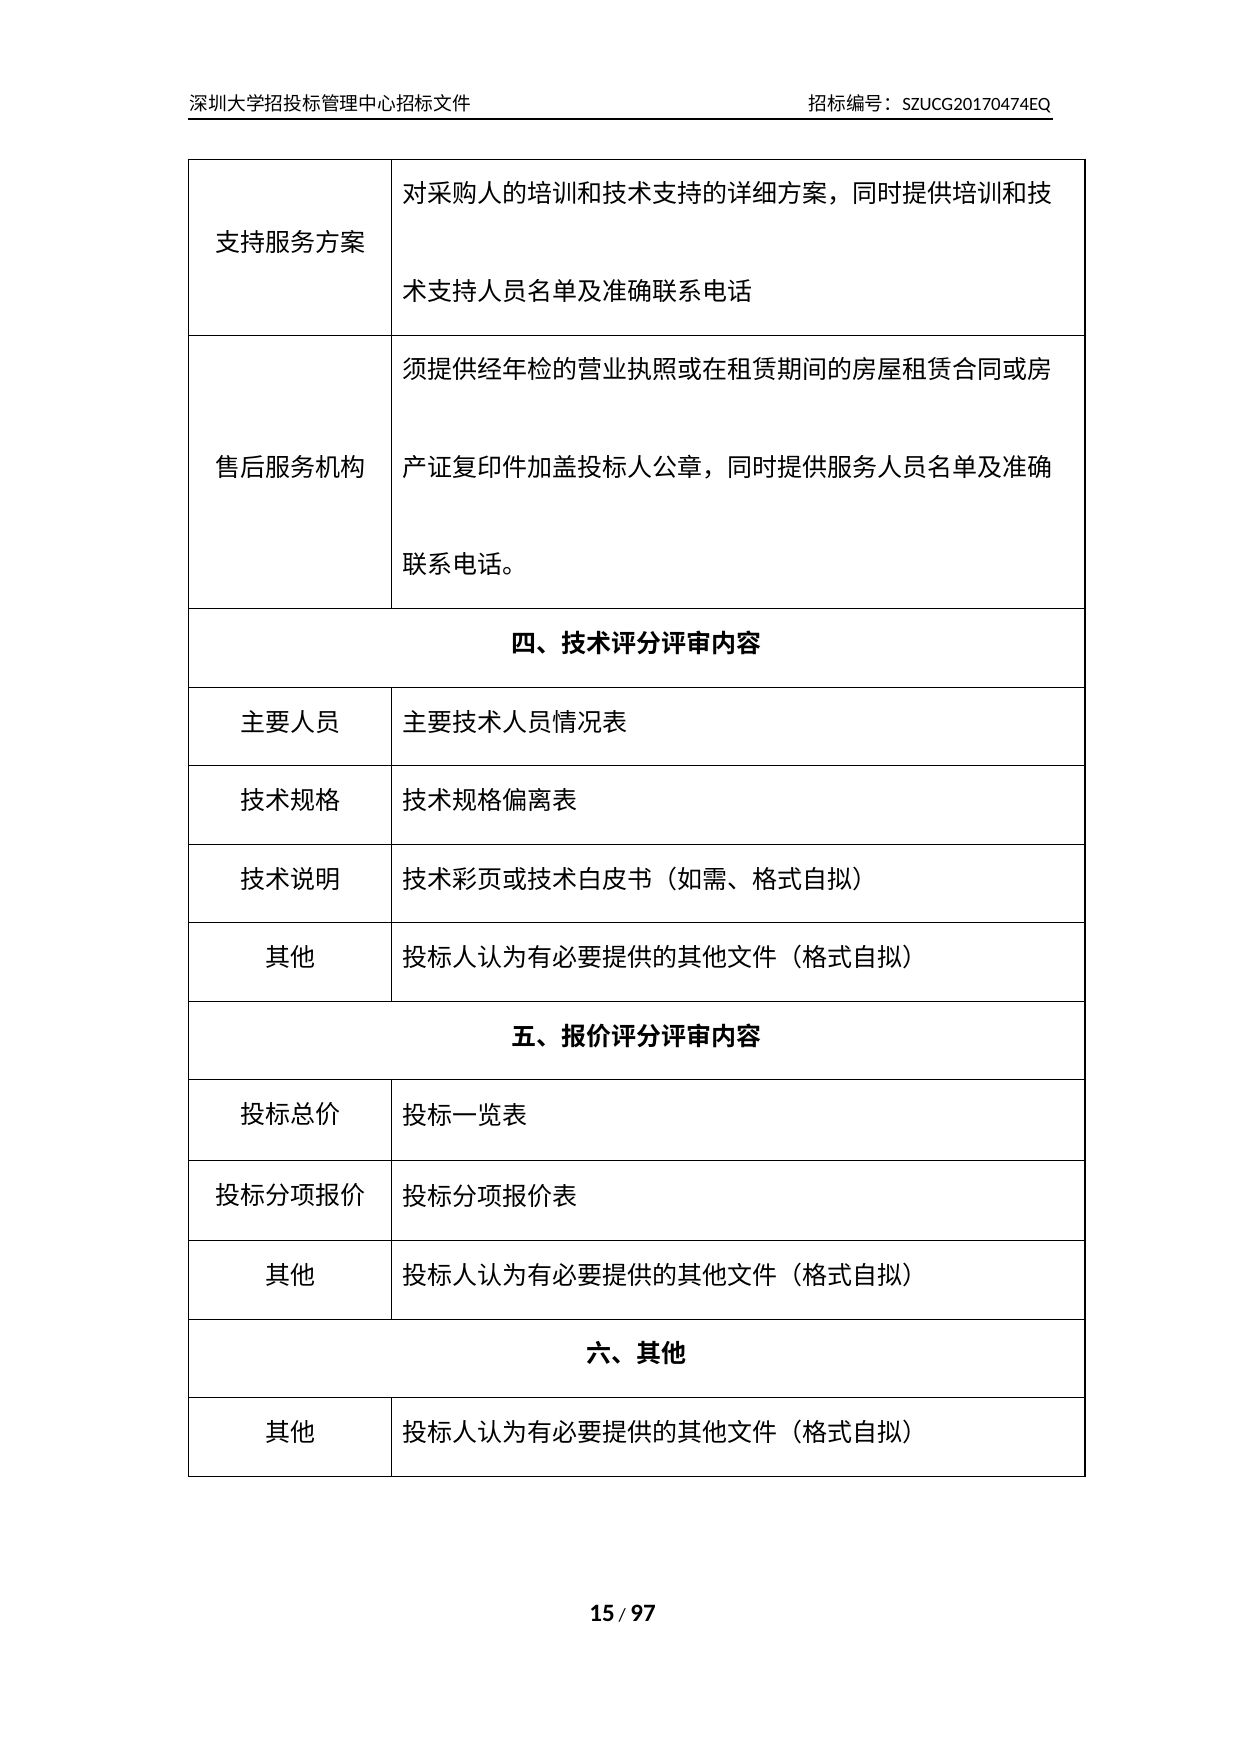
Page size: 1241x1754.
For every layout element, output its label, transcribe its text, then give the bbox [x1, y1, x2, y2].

table_cell 五、报价评分评审内容 [189, 1002, 1084, 1079]
table_cell 其他 [189, 923, 391, 1001]
table_cell 四、技术评分评审内容 [189, 609, 1084, 687]
table_cell 主要人员 [189, 688, 391, 765]
table_cell 投标一览表 [392, 1080, 1084, 1160]
table_cell 六、其他 [189, 1320, 1084, 1397]
table_cell 技术彩页或技术白皮书（如需、格式自拟） [392, 845, 1084, 922]
table_cell 技术规格 [189, 766, 391, 844]
table_cell 须提供经年检的营业执照或在租赁期间的房屋租赁合同或房产证复印件加盖投标人公章，同时提供服务人员名单及准确联系电话。 [392, 336, 1084, 608]
table_cell 投标人认为有必要提供的其他文件（格式自拟） [392, 923, 1084, 1001]
table_cell 投标总价 [189, 1080, 391, 1160]
table_cell 主要技术人员情况表 [392, 688, 1084, 765]
table_cell 投标分项报价 [189, 1161, 391, 1240]
table_cell 售后服务机构 [189, 336, 391, 608]
table_cell 质量保证及技术支持服务方案 [189, 160, 391, 334]
table_cell 技术规格偏离表 [392, 766, 1084, 844]
table_cell 技术说明 [189, 845, 391, 922]
table_cell 其他 [189, 1241, 391, 1318]
table_cell 投标分项报价表 [392, 1161, 1084, 1240]
table_cell 投标人认为有必要提供的其他文件（格式自拟） [392, 1398, 1084, 1476]
table_cell 其他 [189, 1398, 391, 1476]
table_cell 投标人认为有必要提供的其他文件（格式自拟） [392, 1241, 1084, 1318]
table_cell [392, 160, 1084, 334]
